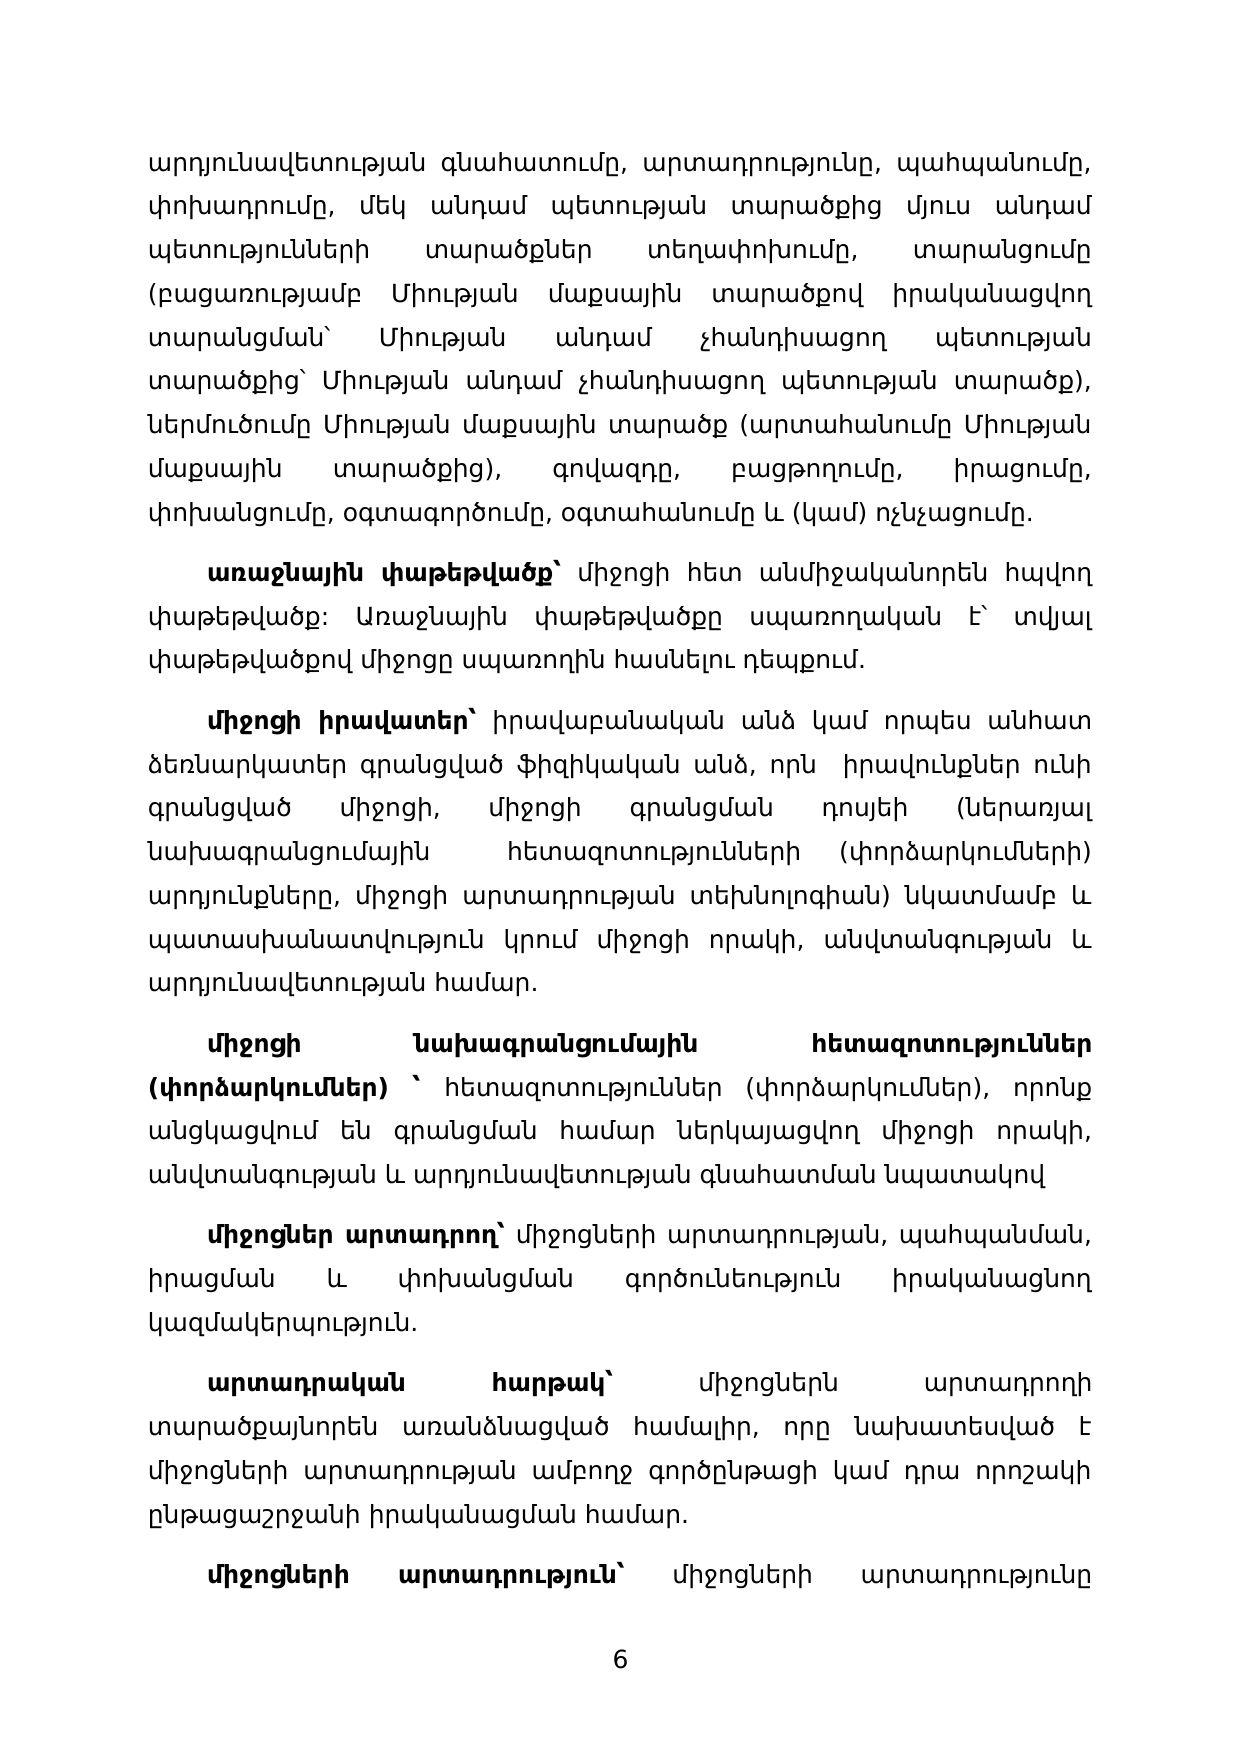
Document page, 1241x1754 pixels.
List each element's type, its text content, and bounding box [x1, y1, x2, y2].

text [148, 148, 1092, 527]
text միջոցի իրավատեր՝ իրավաբանական անձ կամ որպես անհատ ձեռնարկատեր գրանցված ֆիզիկական անձ, որն իրավունքներ ունի գրանցված միջոցի, միջոցի գրանցման դոսյեի (ներառյալ նախագրանցումային հետազոտությունների (փորձարկումների) արդյունքները, միջոցի արտադրության տեխնոլոգիան) նկատմամբ և պատասխանատվություն կրում միջոցի որակի, անվտանգության և արդյունավետության համար. [148, 706, 1092, 998]
text միջոցի նախագրանցումային հետազոտություններ (փորձարկումներ) ՝ հետազոտություններ (փորձարկումներ), որոնք անցկացվում են գրանցման համար ներկայացվող միջոցի որակի, անվտանգության և արդյունավետության գնահատման նպատակով [148, 1029, 1092, 1189]
text արտադրական հարթակ՝ միջոցներն արտադրողի տարածքայնորեն առանձնացված համալիր, որը նախատեսված է միջոցների արտադրության ամբողջ գործընթացի կամ դրա որոշակի ընթացաշրջանի իրականացման համար. [148, 1368, 1092, 1529]
text առաջնային փաթեթվածք՝ միջոցի հետ անմիջականորեն հպվող փաթեթվածք: Առաջնային փաթեթվածքը սպառողական է՝ տվյալ փաթեթվածքով միջոցը սպառողին հասնելու դեպքում. [148, 558, 1092, 675]
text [148, 1560, 1092, 1589]
text միջոցներ արտադրող՝ միջոցների արտադրության, պահպանման, իրացման և փոխանցման գործունեություն իրականացնող կազմակերպություն. [148, 1221, 1092, 1337]
